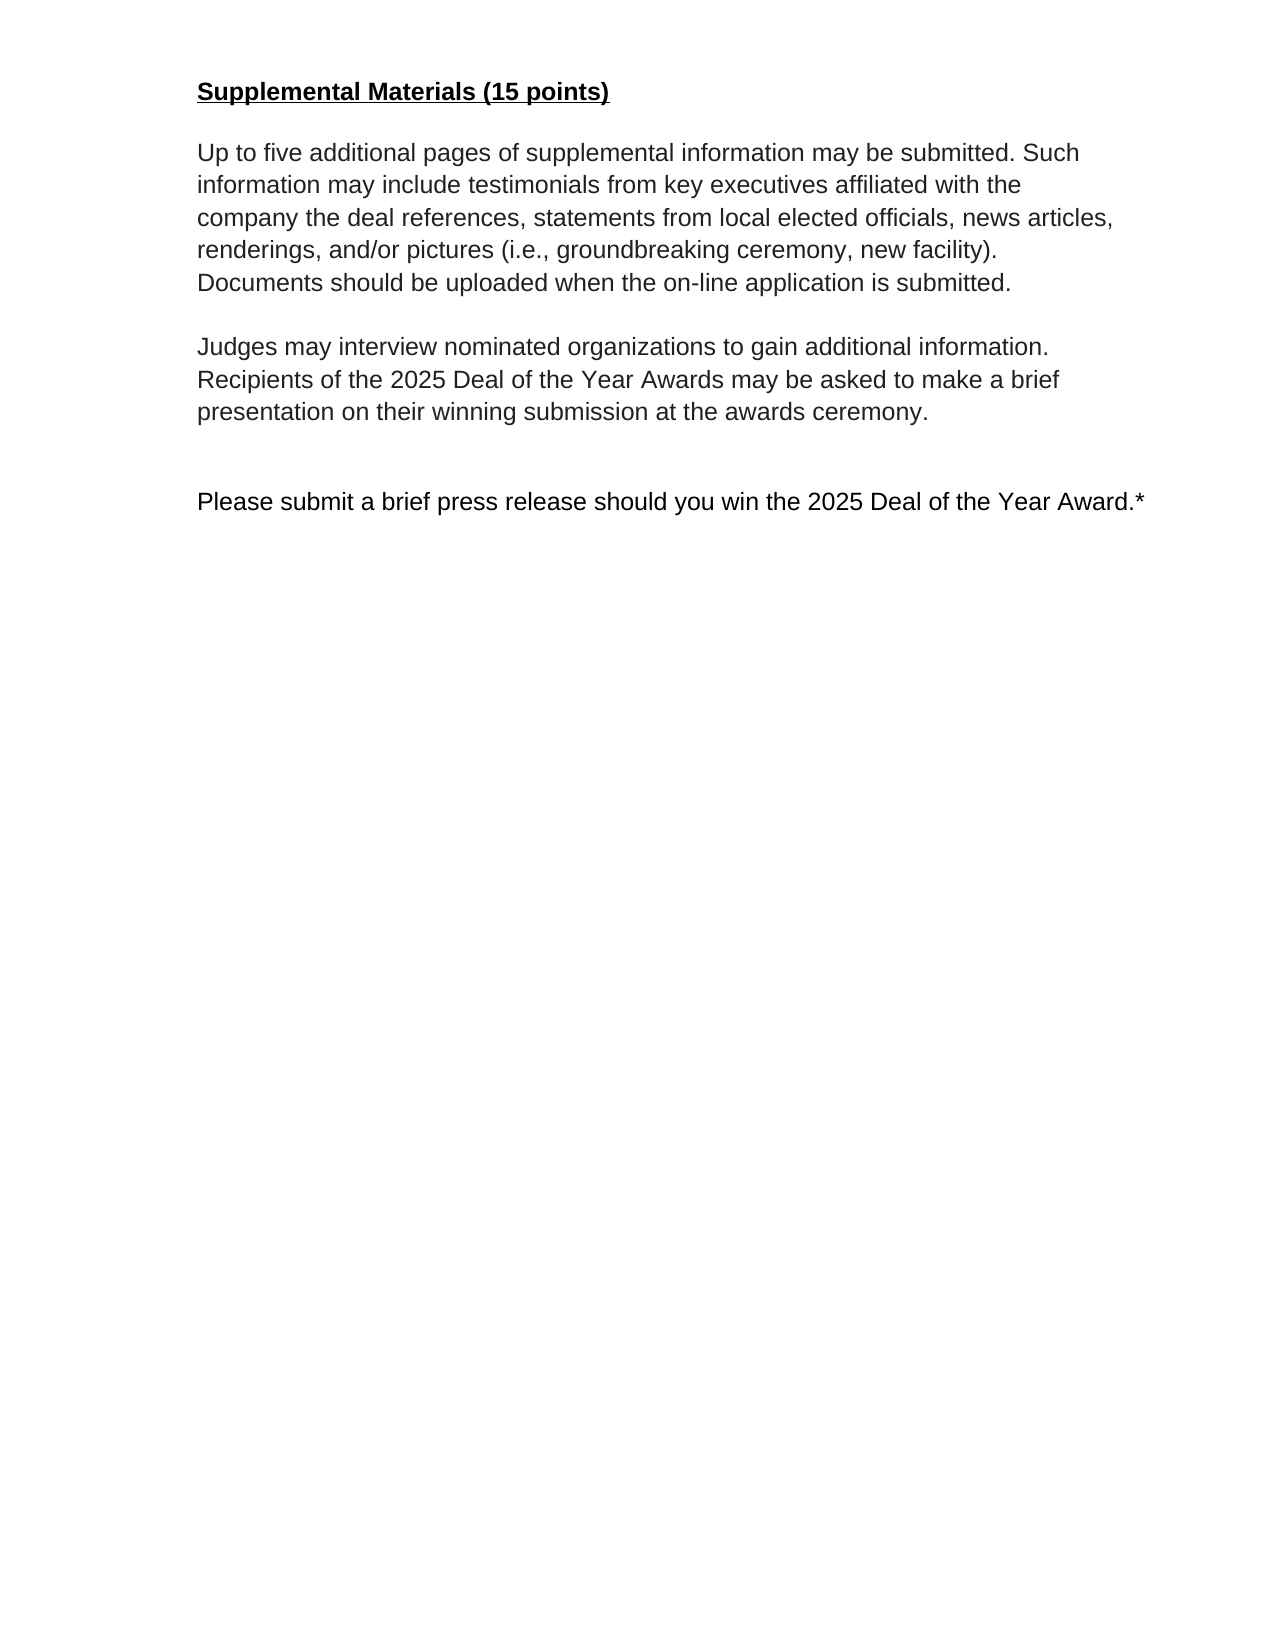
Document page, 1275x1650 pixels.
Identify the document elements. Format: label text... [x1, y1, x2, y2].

text Supplemental Materials (15 points) [197, 77, 1148, 106]
text Up to five additional pages of supplemental information may be submitted. Such information may include testimonials from key executives affiliated with the company the deal references, statements from local elected officials, news articles, renderings, and/or pictures (i.e., groundbreaking ceremony, new facility). Documents should be uploaded when the on-line application is submitted. [197, 138, 1129, 296]
text Judges may interview nominated organizations to gain additional information. Recipients of the 2025 Deal of the Year Awards may be asked to make a brief presentation on their winning submission at the awards ceremony. [197, 332, 1129, 426]
text Please submit a brief press release should you win the 2025 Deal of the Year Award.* [197, 487, 1148, 516]
